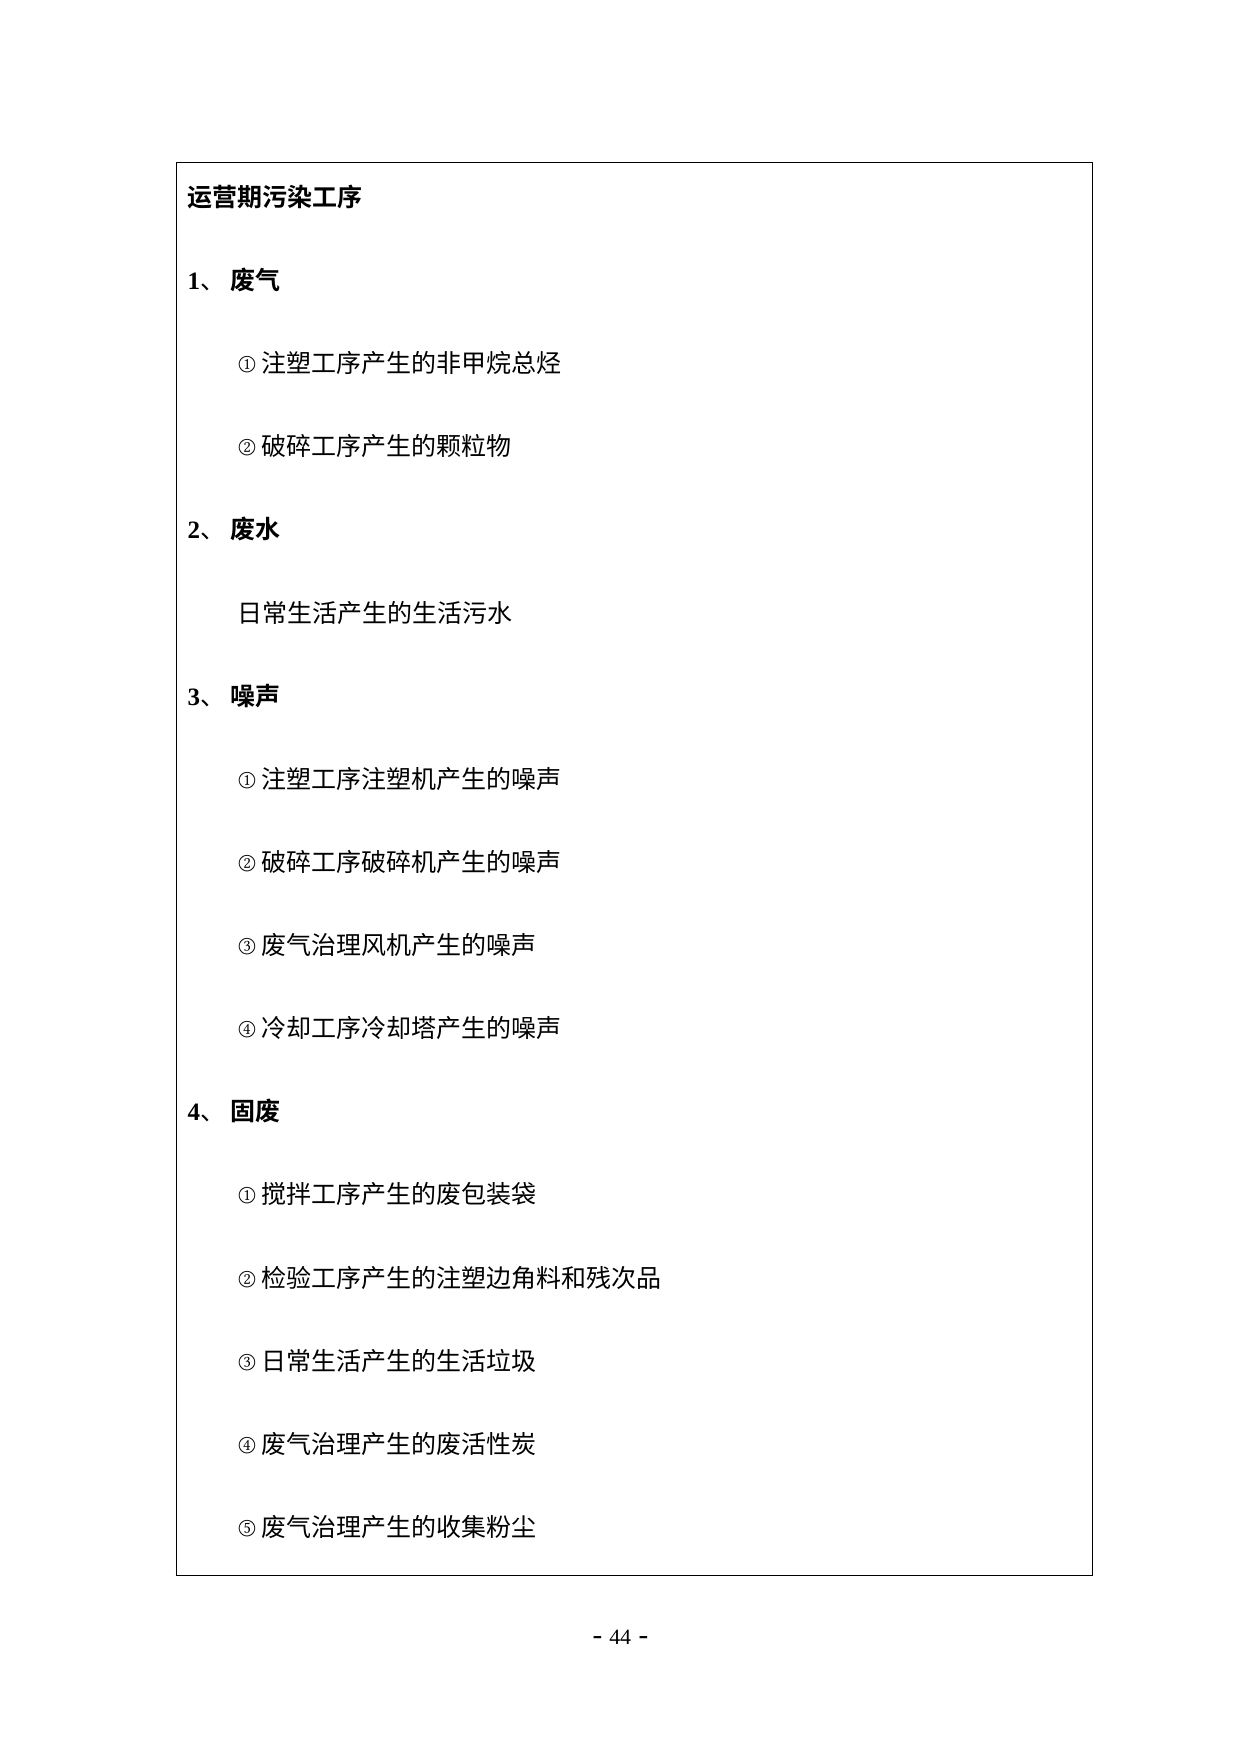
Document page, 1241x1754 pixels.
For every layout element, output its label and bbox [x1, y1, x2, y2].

table_header [177, 163, 1092, 1575]
